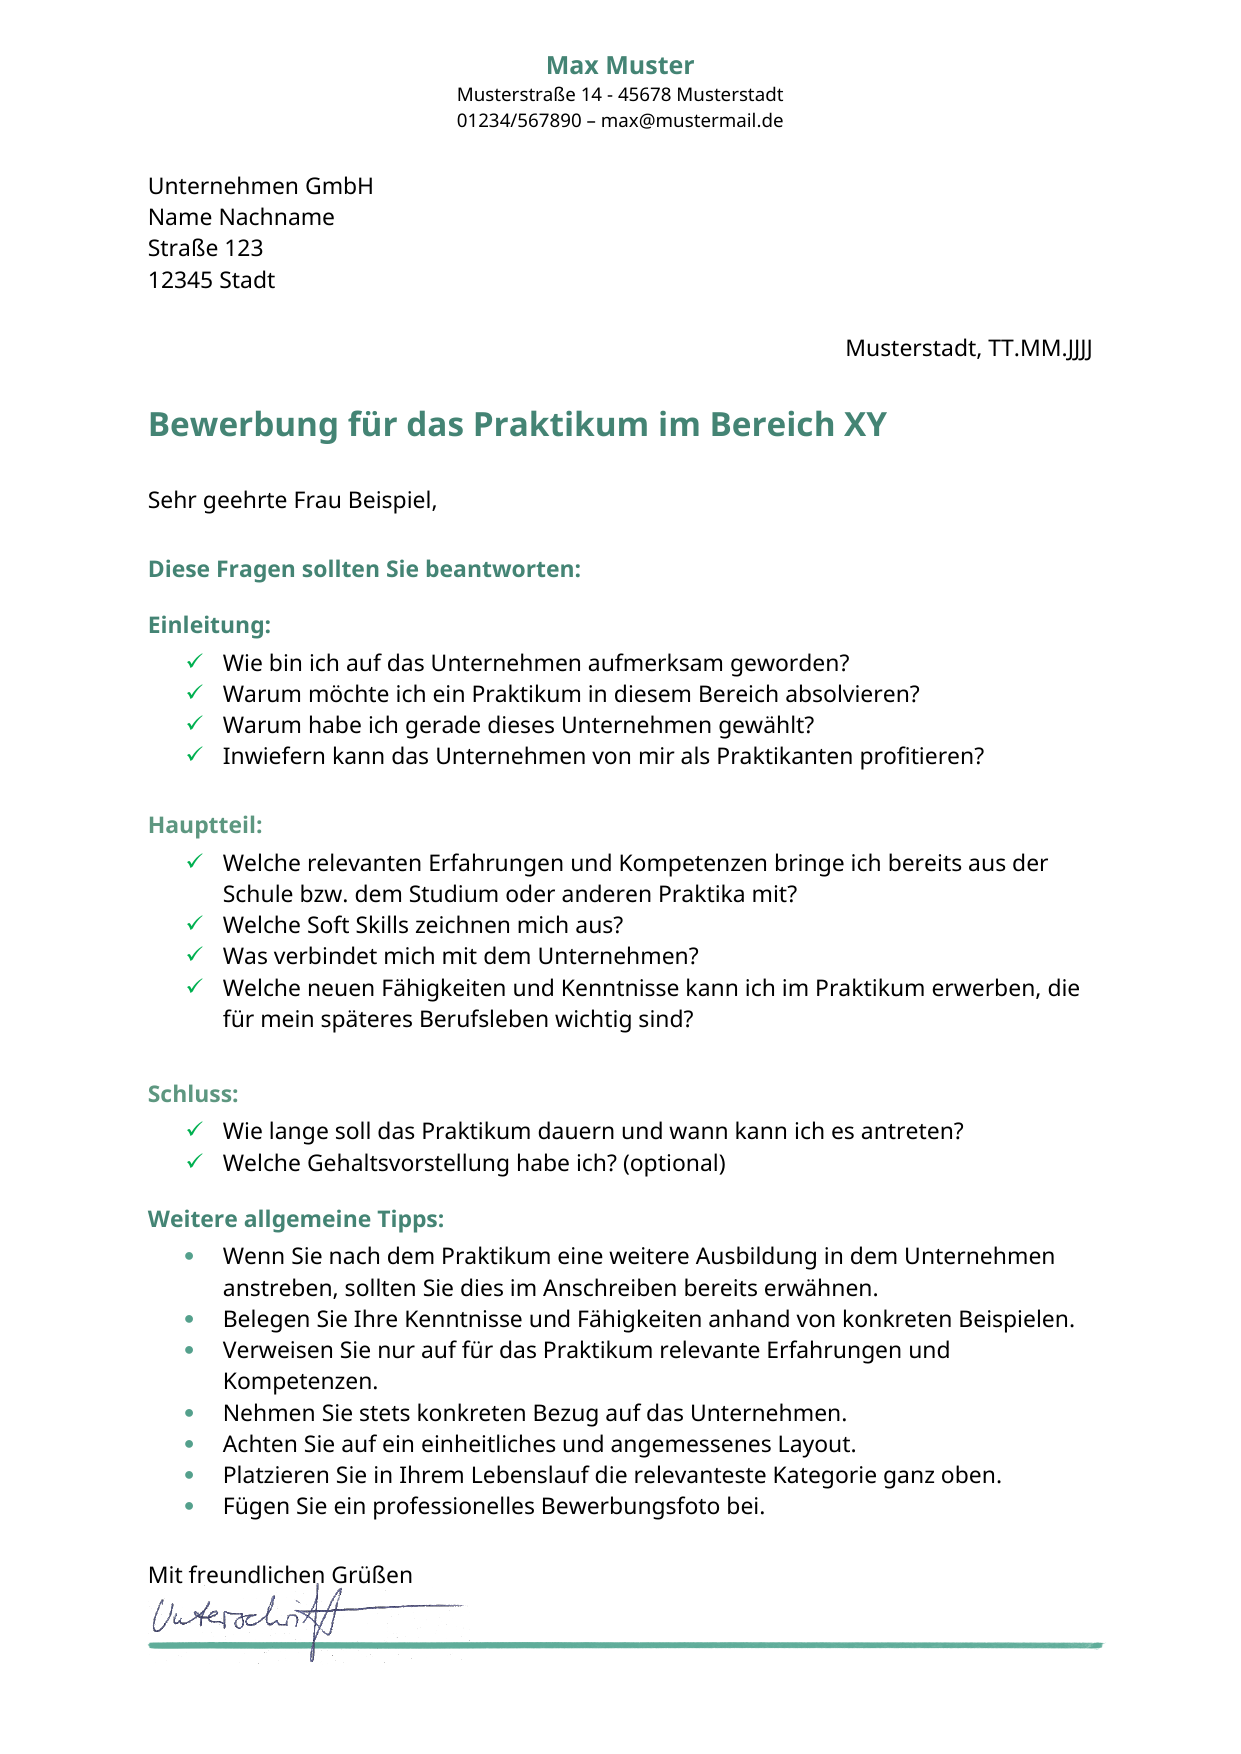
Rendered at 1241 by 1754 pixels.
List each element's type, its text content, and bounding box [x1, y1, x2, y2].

list Belegen Sie Ihre Kenntnisse und Fähigkeiten anhand von konkreten Beispielen. [185, 1303, 1092, 1334]
text Hauptteil: [148, 809, 1092, 840]
list Welche Soft Skills zeichnen mich aus? [185, 909, 1092, 940]
list Warum habe ich gerade dieses Unternehmen gewählt? [185, 709, 1092, 740]
picture [138, 1581, 1114, 1665]
list Achten Sie auf ein einheitliches und angemessenes Layout. [185, 1428, 1092, 1459]
list Welche relevanten Erfahrungen und Kompetenzen bringe ich bereits aus der Schule bzw. dem Studium oder anderen Praktika mit? [185, 847, 1092, 909]
list Welche Gehaltsvorstellung habe ich? (optional) [185, 1147, 1092, 1178]
text Sehr geehrte Frau Beispiel, [148, 484, 1092, 515]
list Wie bin ich auf das Unternehmen aufmerksam geworden? [185, 647, 1092, 678]
list Platzieren Sie in Ihrem Lebenslauf die relevanteste Kategorie ganz oben. [185, 1459, 1092, 1490]
list Was verbindet mich mit dem Unternehmen? [185, 940, 1092, 972]
list Nehmen Sie stets konkreten Bezug auf das Unternehmen. [185, 1397, 1092, 1428]
list Fügen Sie ein professionelles Bewerbungsfoto bei. [185, 1490, 1092, 1522]
text Unternehmen GmbH Name Nachname Straße 123 12345 Stadt [148, 170, 1092, 295]
list Inwiefern kann das Unternehmen von mir als Praktikanten profitieren? [185, 740, 1092, 772]
text Musterstadt, TT.MM.JJJJ [148, 332, 1092, 364]
text Diese Fragen sollten Sie beantworten: [148, 553, 1092, 584]
text Mit freundlichen Grüßen [148, 1559, 1092, 1590]
list Welche neuen Fähigkeiten und Kenntnisse kann ich im Praktikum erwerben, die für mein späteres Berufsleben wichtig sind? [185, 972, 1092, 1034]
text Einleitung: [148, 609, 1092, 640]
text Bewerbung für das Praktikum im Bereich XY [148, 401, 1092, 447]
list Warum möchte ich ein Praktikum in diesem Bereich absolvieren? [185, 678, 1092, 709]
text Weitere allgemeine Tipps: [148, 1203, 1092, 1234]
list Wie lange soll das Praktikum dauern und wann kann ich es antreten? [185, 1115, 1092, 1147]
list Wenn Sie nach dem Praktikum eine weitere Ausbildung in dem Unternehmen anstreben, sollten Sie dies im Anschreiben bereits erwähnen. [185, 1240, 1092, 1303]
text Schluss: [148, 1078, 1092, 1109]
list Verweisen Sie nur auf für das Praktikum relevante Erfahrungen und Kompetenzen. [185, 1334, 1092, 1397]
